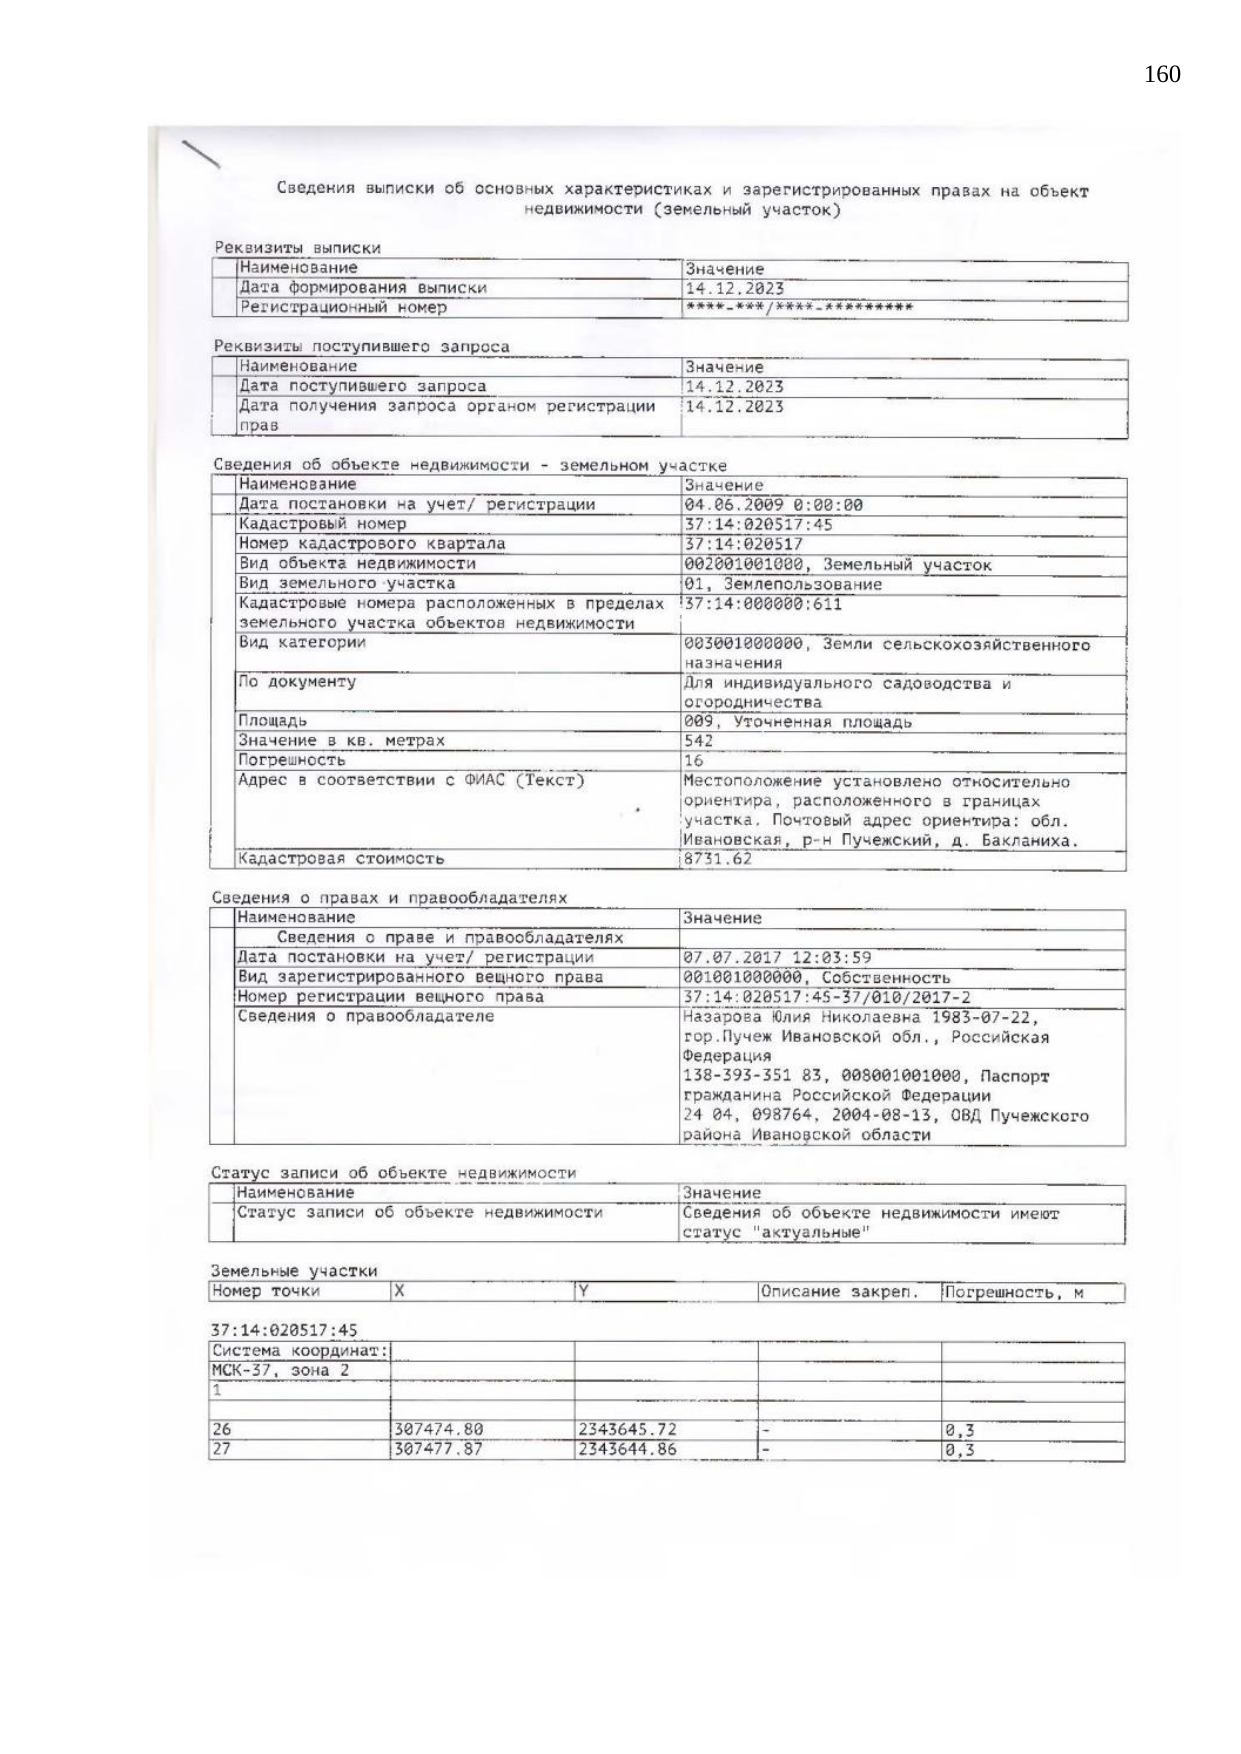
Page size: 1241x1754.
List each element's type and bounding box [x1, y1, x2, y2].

picture [147, 118, 1182, 1580]
